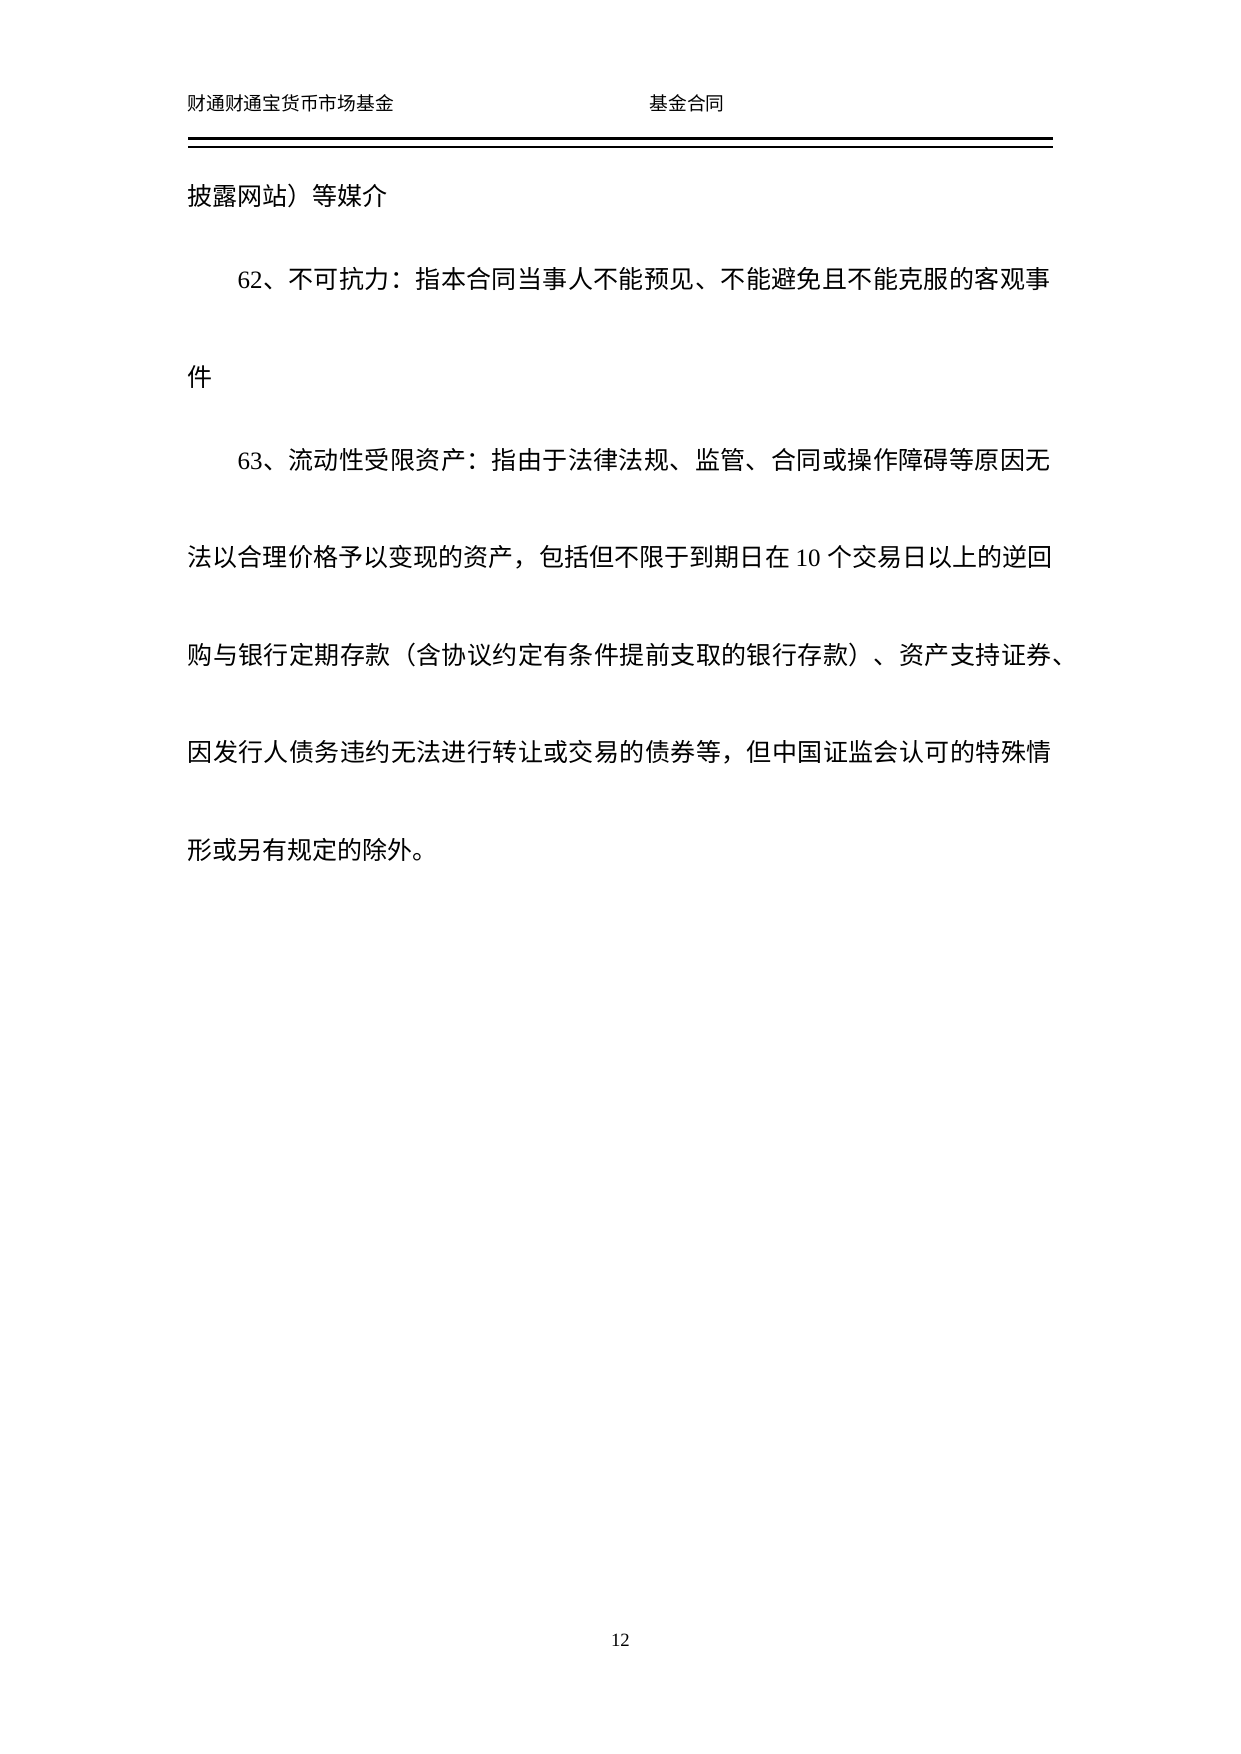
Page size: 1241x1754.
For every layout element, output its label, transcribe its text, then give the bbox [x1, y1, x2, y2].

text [187, 162, 1053, 227]
text 63、流动性受限资产：指由于法律法规、监管、合同或操作障碍等原因无法以合理价格予以变现的资产，包括但不限于到期日在10 个交易日以上的逆回购与银行定期存款（含协议约定有条件提前支取的银行存款）、资产支持证券、因发行人债务违约无法进行转让或交易的债券等，但中国证监会认可的特殊情形或另有规定的除外。 [187, 426, 1053, 881]
text 62、不可抗力：指本合同当事人不能预见、不能避免且不能克服的客观事件 [187, 245, 1053, 408]
